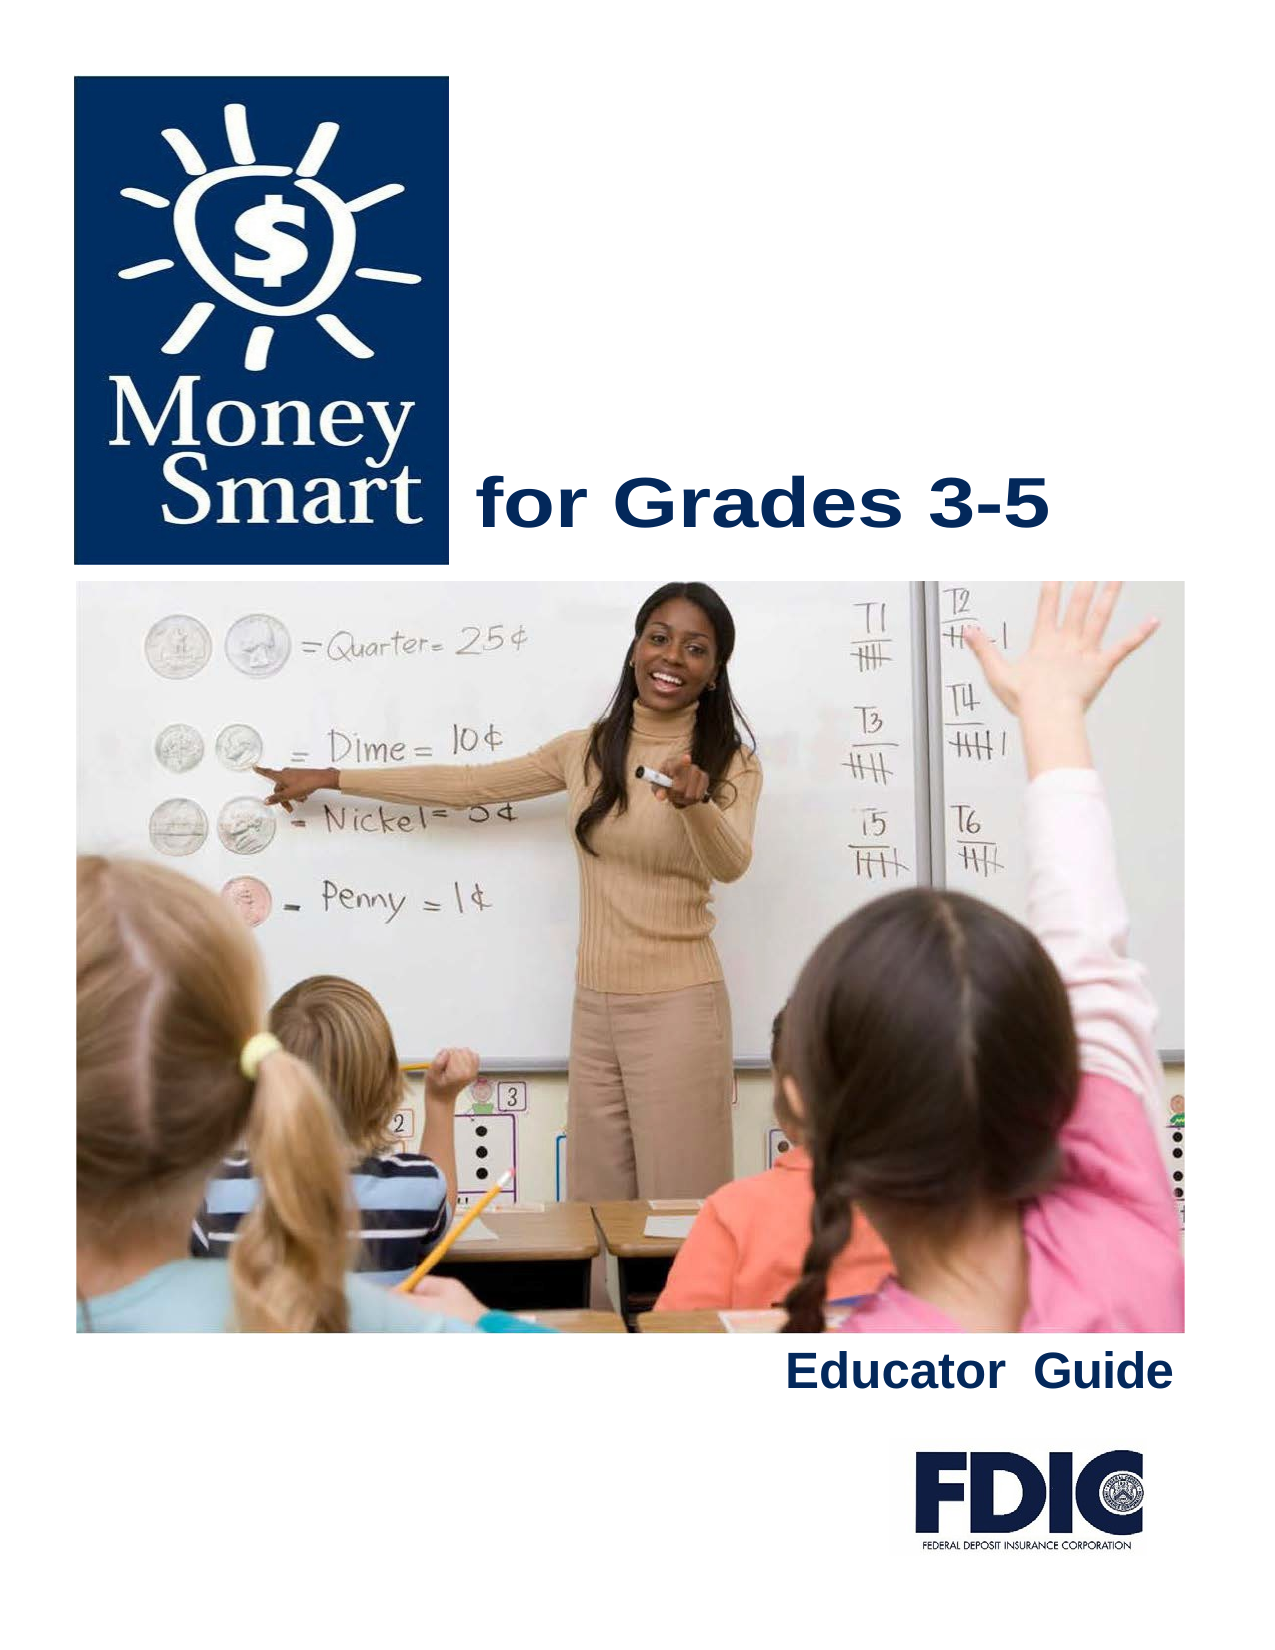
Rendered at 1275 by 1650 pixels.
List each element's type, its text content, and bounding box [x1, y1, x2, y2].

text for Grades 3-5 [475, 461, 1212, 542]
picture [76, 581, 1185, 1334]
picture [73, 75, 449, 565]
picture [888, 1438, 1148, 1556]
text Educator Guide [785, 584, 1212, 1399]
